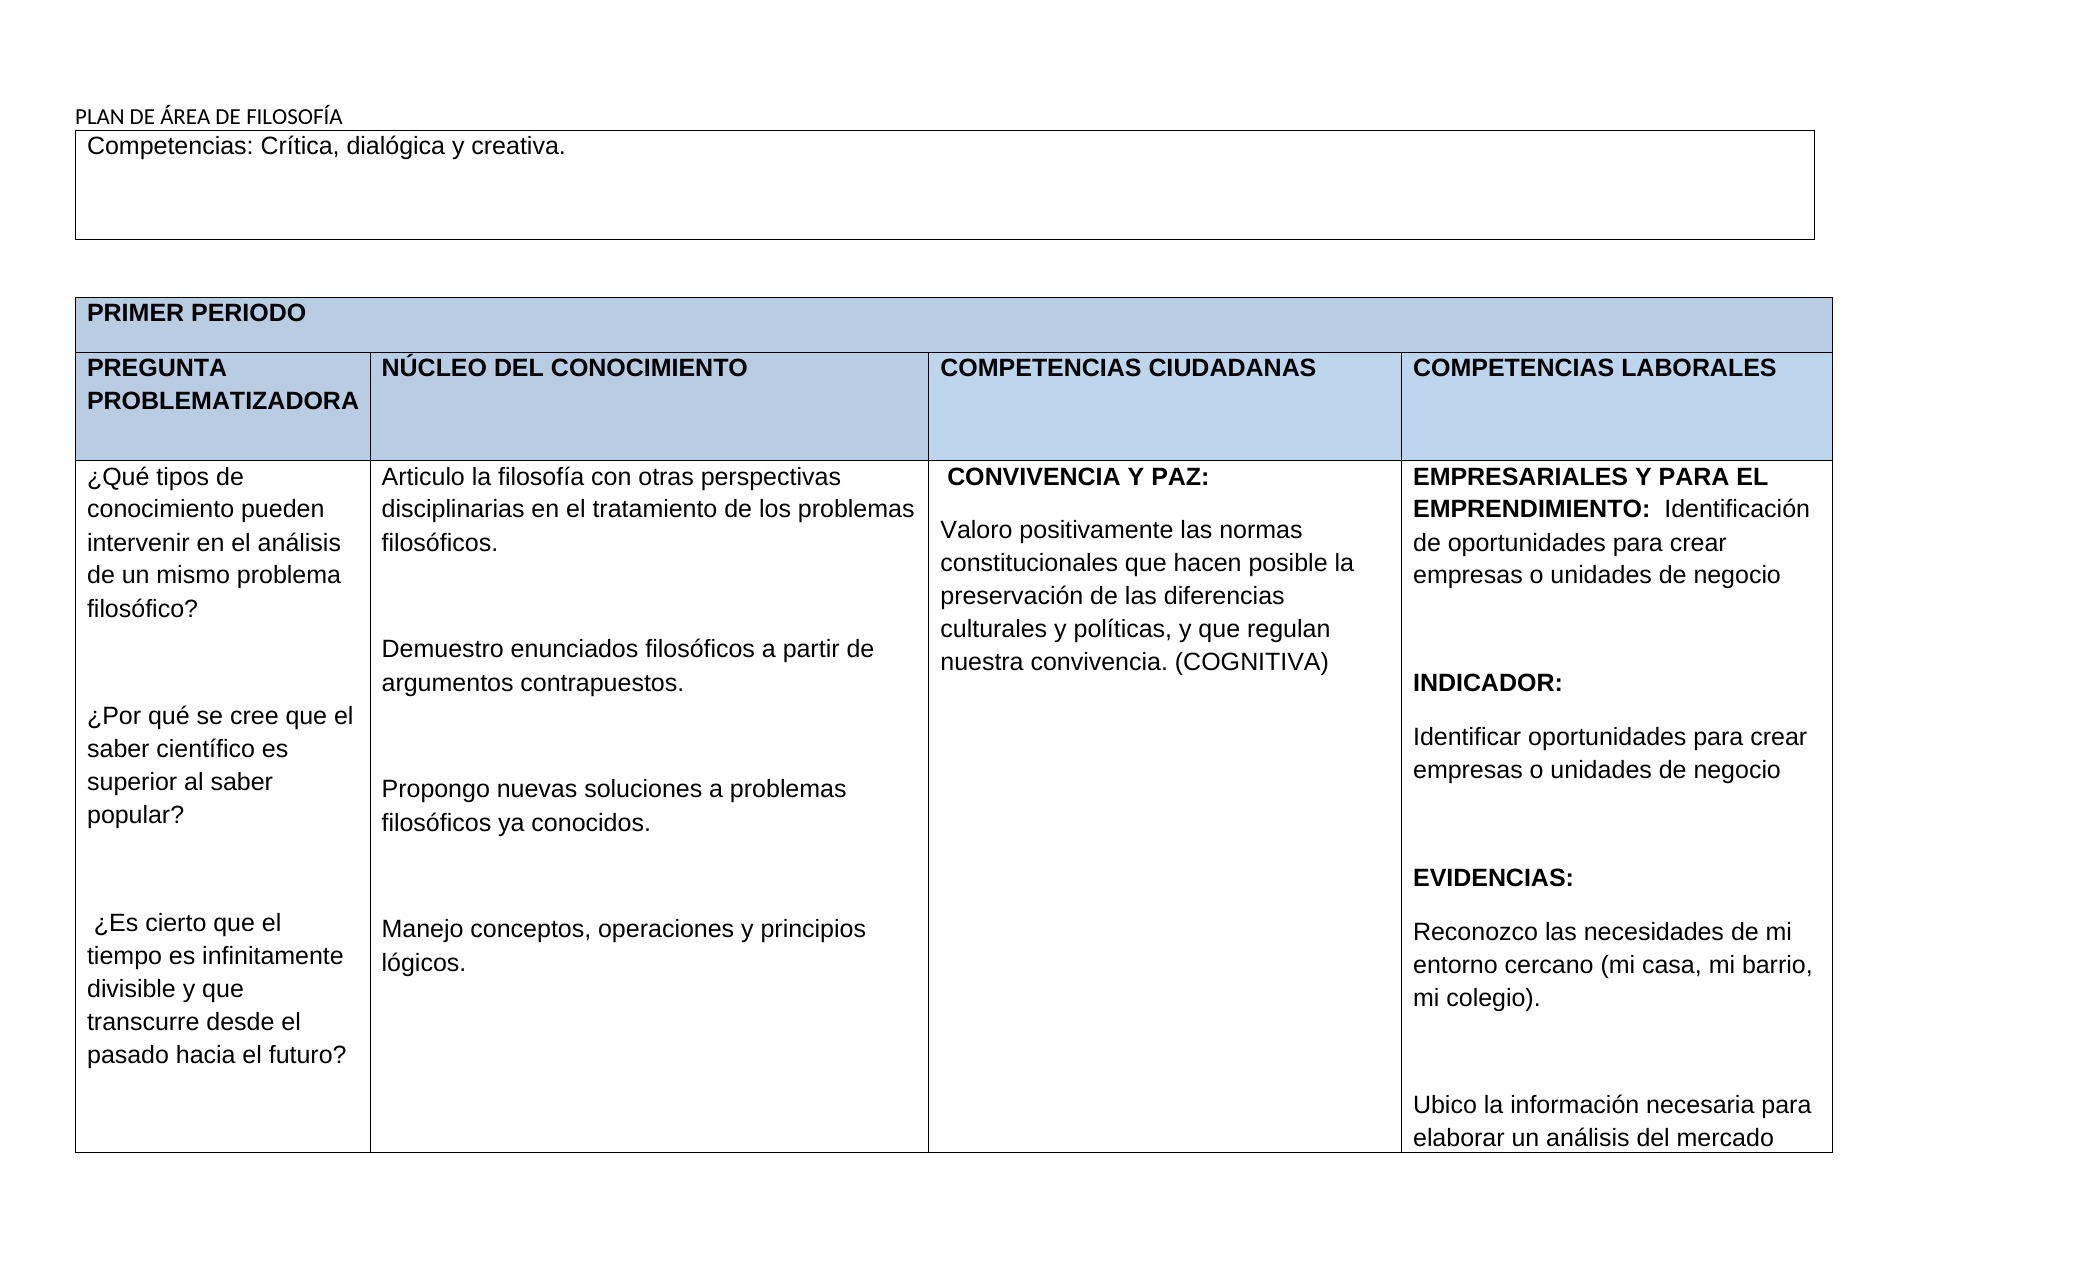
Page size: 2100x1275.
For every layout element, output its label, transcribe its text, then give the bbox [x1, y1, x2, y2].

table_cell PREGUNTA PROBLEMATIZADORA [76, 353, 370, 460]
table_header PRIMER PERIODO [76, 298, 1832, 352]
table_cell COMPETENCIAS LABORALES [1402, 353, 1832, 460]
table_cell COMPETENCIAS CIUDADANAS [929, 353, 1401, 460]
table_cell NÚCLEO DEL CONOCIMIENTO [371, 353, 928, 460]
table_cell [1402, 461, 1832, 1152]
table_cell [371, 461, 928, 1152]
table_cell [76, 461, 370, 1152]
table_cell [929, 461, 1401, 1152]
table_cell Competencias: Crítica, dialógica y creativa. [76, 131, 1814, 239]
